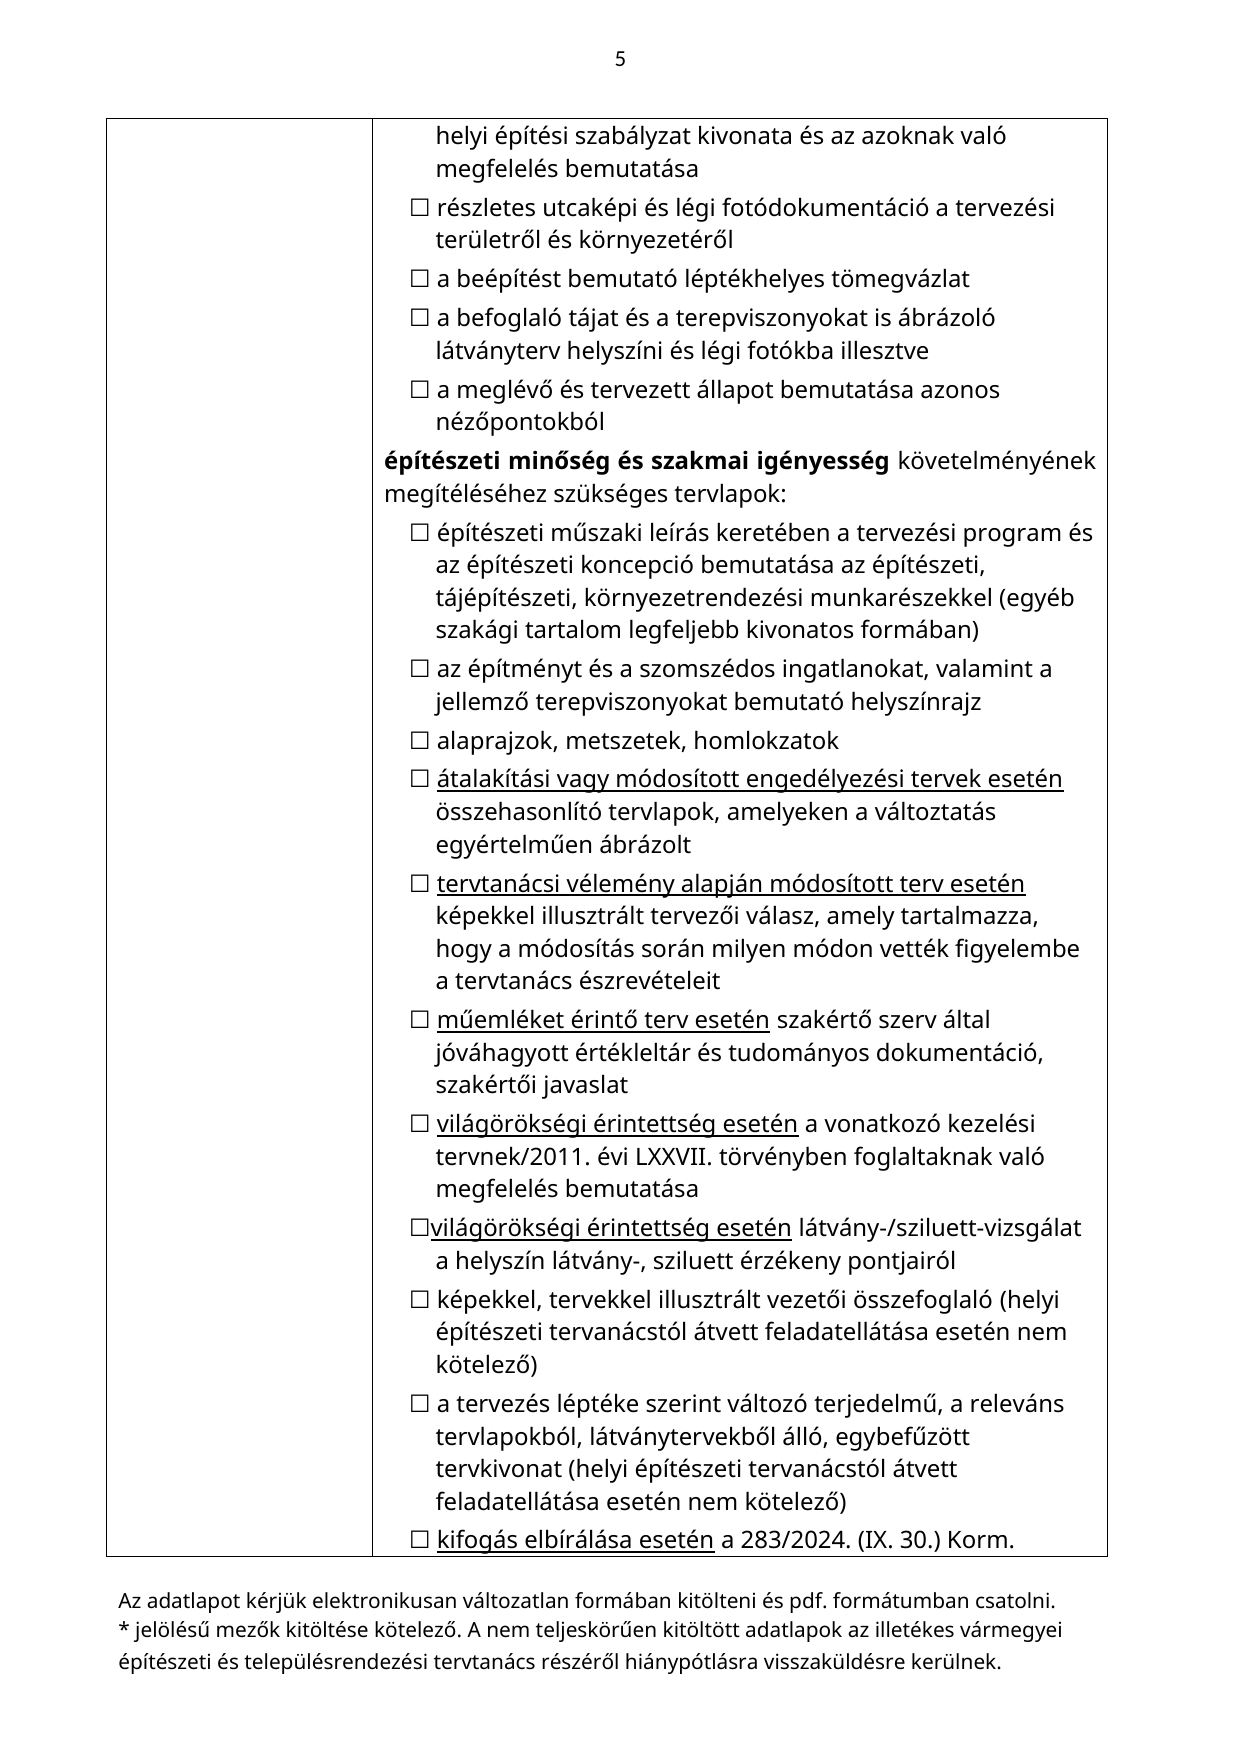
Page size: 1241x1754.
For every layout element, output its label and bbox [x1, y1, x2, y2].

table_header [107, 119, 372, 1556]
table_header [373, 119, 1107, 1556]
